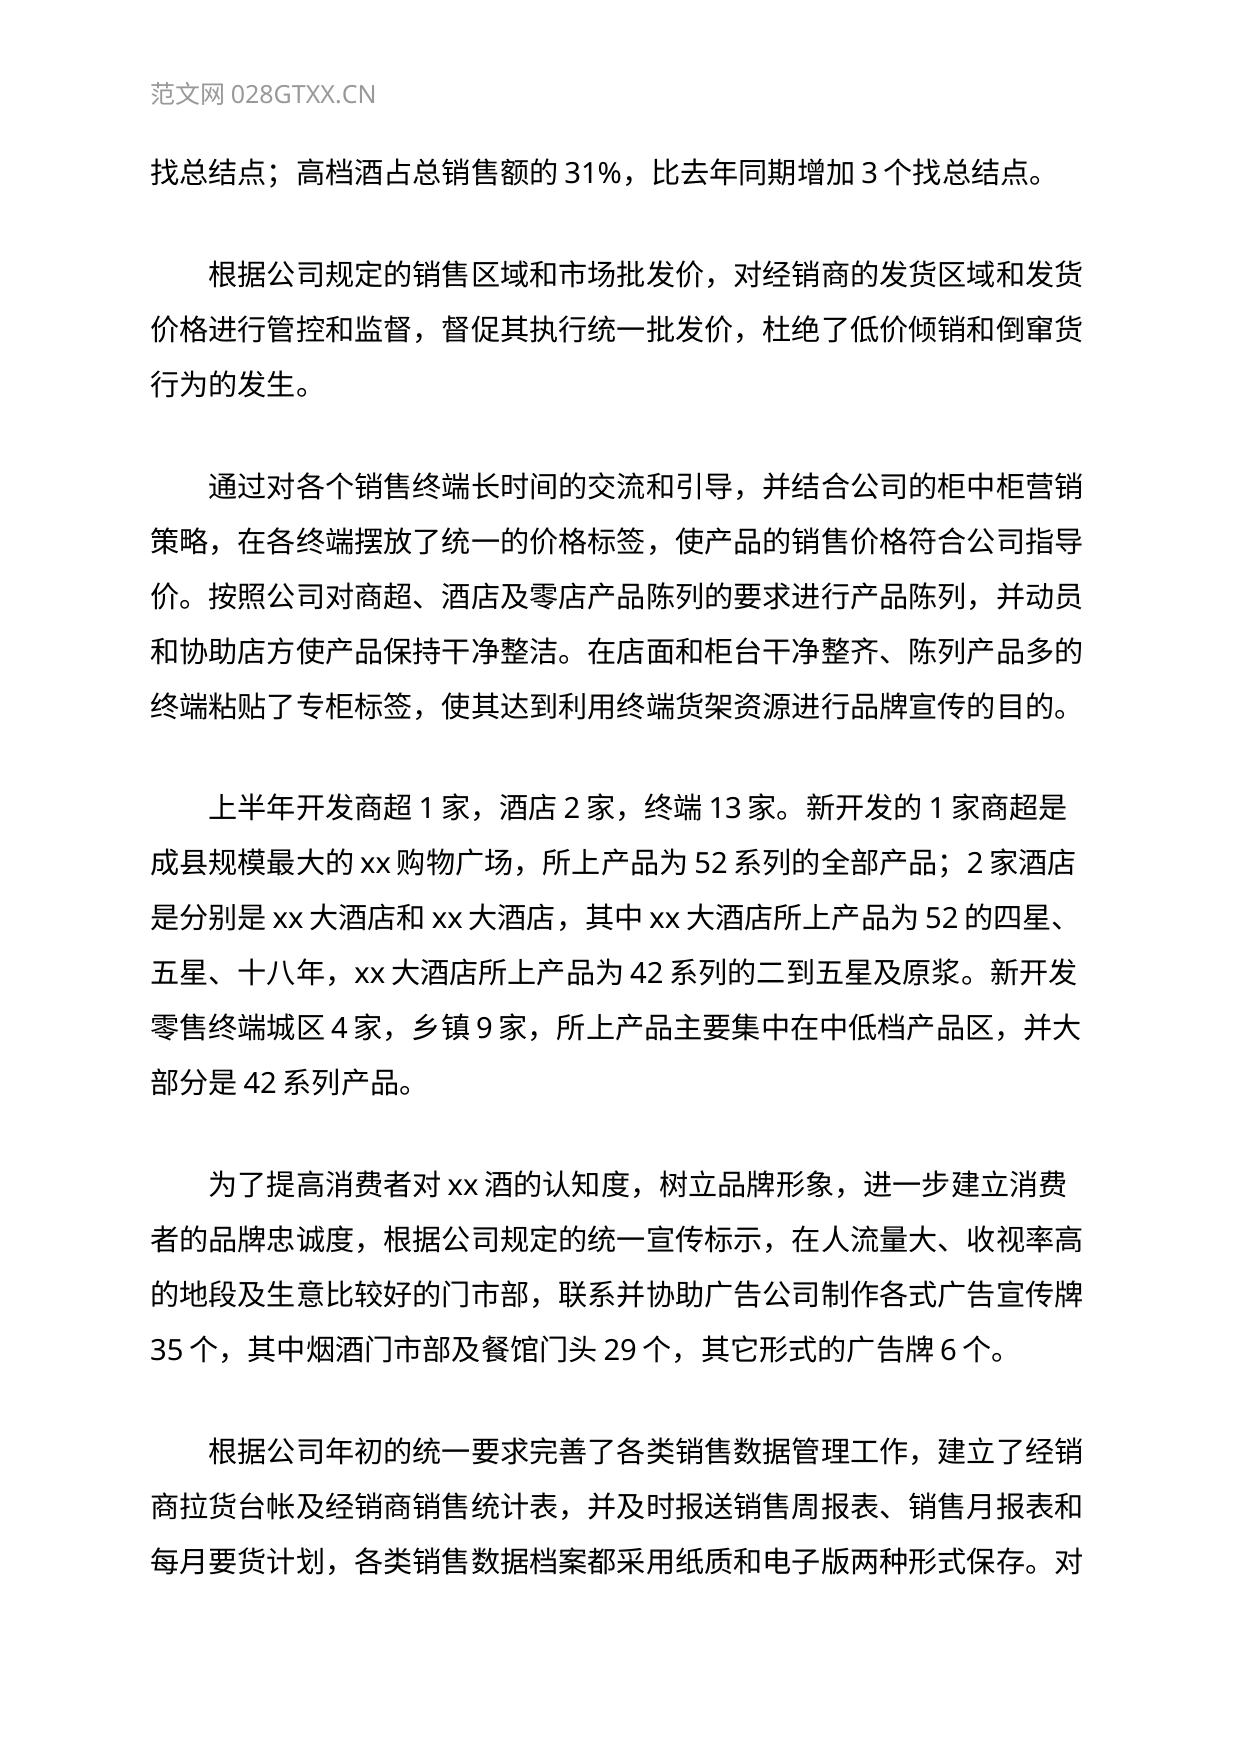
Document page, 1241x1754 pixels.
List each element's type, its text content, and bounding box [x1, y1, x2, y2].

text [150, 1429, 1090, 1581]
text 根据公司规定的销售区域和市场批发价，对经销商的发货区域和发货价格进行管控和监督，督促其执行统一批发价，杜绝了低价倾销和倒窜货行为的发生。 [150, 252, 1090, 404]
text 上半年开发商超1家，酒店2家，终端13家。新开发的1家商超是成县规模最大的xx购物广场，所上产品为52系列的全部产品；2家酒店是分别是xx大酒店和xx大酒店，其中xx大酒店所上产品为52的四星、五星、十八年，xx大酒店所上产品为42系列的二到五星及原浆。新开发零售终端城区4家，乡镇9家，所上产品主要集中在中低档产品区，并大部分是42系列产品。 [150, 785, 1090, 1102]
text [150, 150, 1090, 192]
text 通过对各个销售终端长时间的交流和引导，并结合公司的柜中柜营销策略，在各终端摆放了统一的价格标签，使产品的销售价格符合公司指导价。按照公司对商超、酒店及零店产品陈列的要求进行产品陈列，并动员和协助店方使产品保持干净整洁。在店面和柜台干净整齐、陈列产品多的终端粘贴了专柜标签，使其达到利用终端货架资源进行品牌宣传的目的。 [150, 463, 1090, 725]
text 为了提高消费者对xx酒的认知度，树立品牌形象，进一步建立消费者的品牌忠诚度，根据公司规定的统一宣传标示，在人流量大、收视率高的地段及生意比较好的门市部，联系并协助广告公司制作各式广告宣传牌35个，其中烟酒门市部及餐馆门头29个，其它形式的广告牌6个。 [150, 1162, 1090, 1369]
